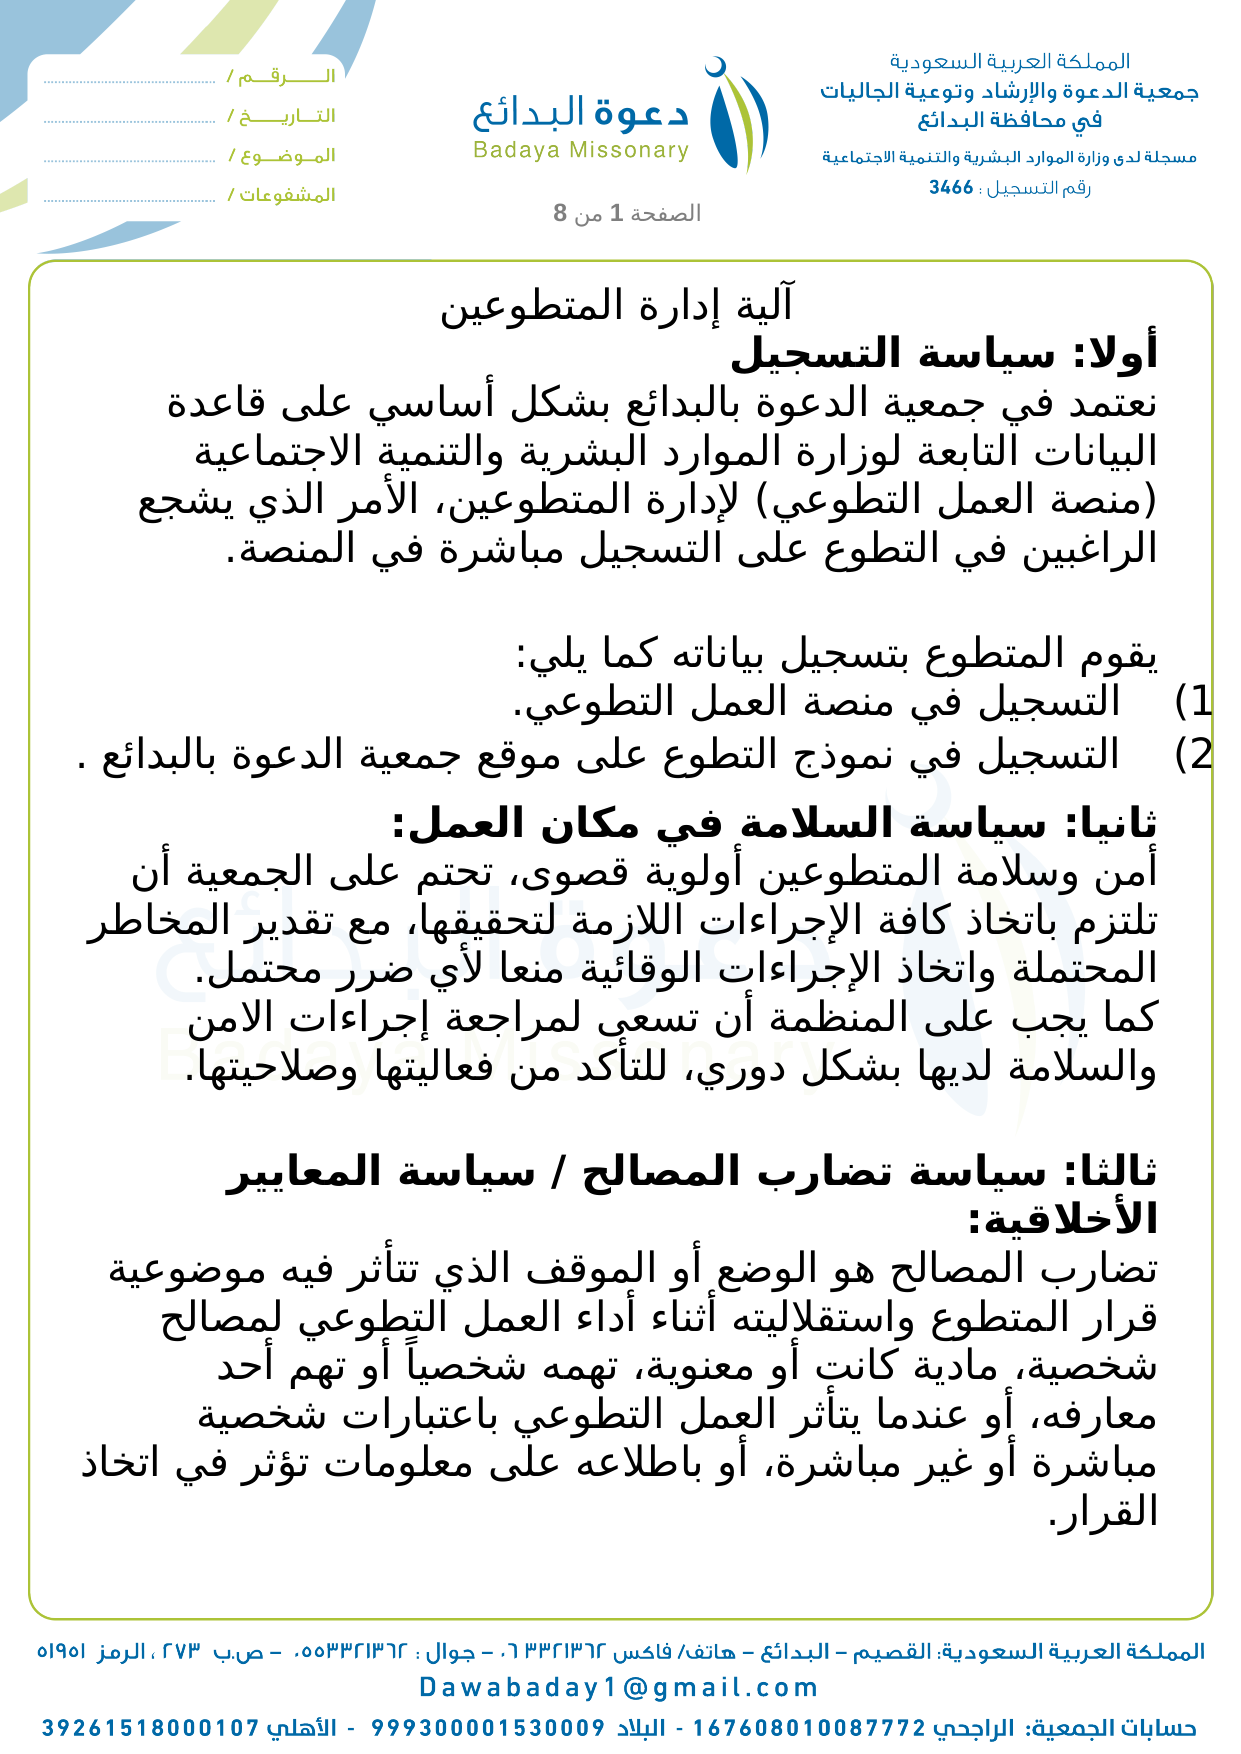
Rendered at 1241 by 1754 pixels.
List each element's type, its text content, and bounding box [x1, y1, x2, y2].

text تضارب المصالح هو الوضع أو الموقف الذي تتأثر فيه موضوعية قرار المتطوع واستقلاليته أثناء أداء العمل التطوعي لمصالح شخصية، مادية كانت أو معنوية، تهمه شخصياً أو تهم أحد معارفه، أو عندما يتأثر العمل التطوعي باعتبارات شخصية مباشرة أو غير مباشرة، أو باطلاعه على معلومات تؤثر في اتخاذ القرار. [74, 1244, 1160, 1535]
text أولا: سياسة التسجيل [74, 329, 1160, 378]
text آلية إدارة المتطوعين [74, 281, 1160, 329]
text يقوم المتطوع بتسجيل بياناته كما يلي: [74, 629, 1160, 677]
text ثانيا: سياسة السلامة في مكان العمل: [74, 799, 1160, 847]
text ثالثا: سياسة تضارب المصالح / سياسة المعايير الأخلاقية: [74, 1147, 1160, 1244]
text كما يجب على المنظمة أن تسعى لمراجعة إجراءات الامن والسلامة لديها بشكل دوري، للتأكد من فعاليتها وصلاحيتها. [74, 993, 1160, 1090]
text نعتمد في جمعية الدعوة بالبدائع بشكل أساسي على قاعدة البيانات التابعة لوزارة الموارد البشرية والتنمية الاجتماعية (منصة العمل التطوعي) لإدارة المتطوعين، الأمر الذي يشجع الراغبين في التطوع على التسجيل مباشرة في المنصة. [74, 378, 1160, 572]
list التسجيل في نموذج التطوع على موقع جمعية الدعوة بالبدائع . [74, 729, 1160, 778]
picture [0, 0, 1241, 1754]
text أمن وسلامة المتطوعين أولوية قصوى، تحتم على الجمعية أن تلتزم باتخاذ كافة الإجراءات اللازمة لتحقيقها، مع تقدير المخاطر المحتملة واتخاذ الإجراءات الوقائية منعا لأي ضرر محتمل. [74, 847, 1160, 993]
list التسجيل في منصة العمل التطوعي. [74, 677, 1160, 726]
